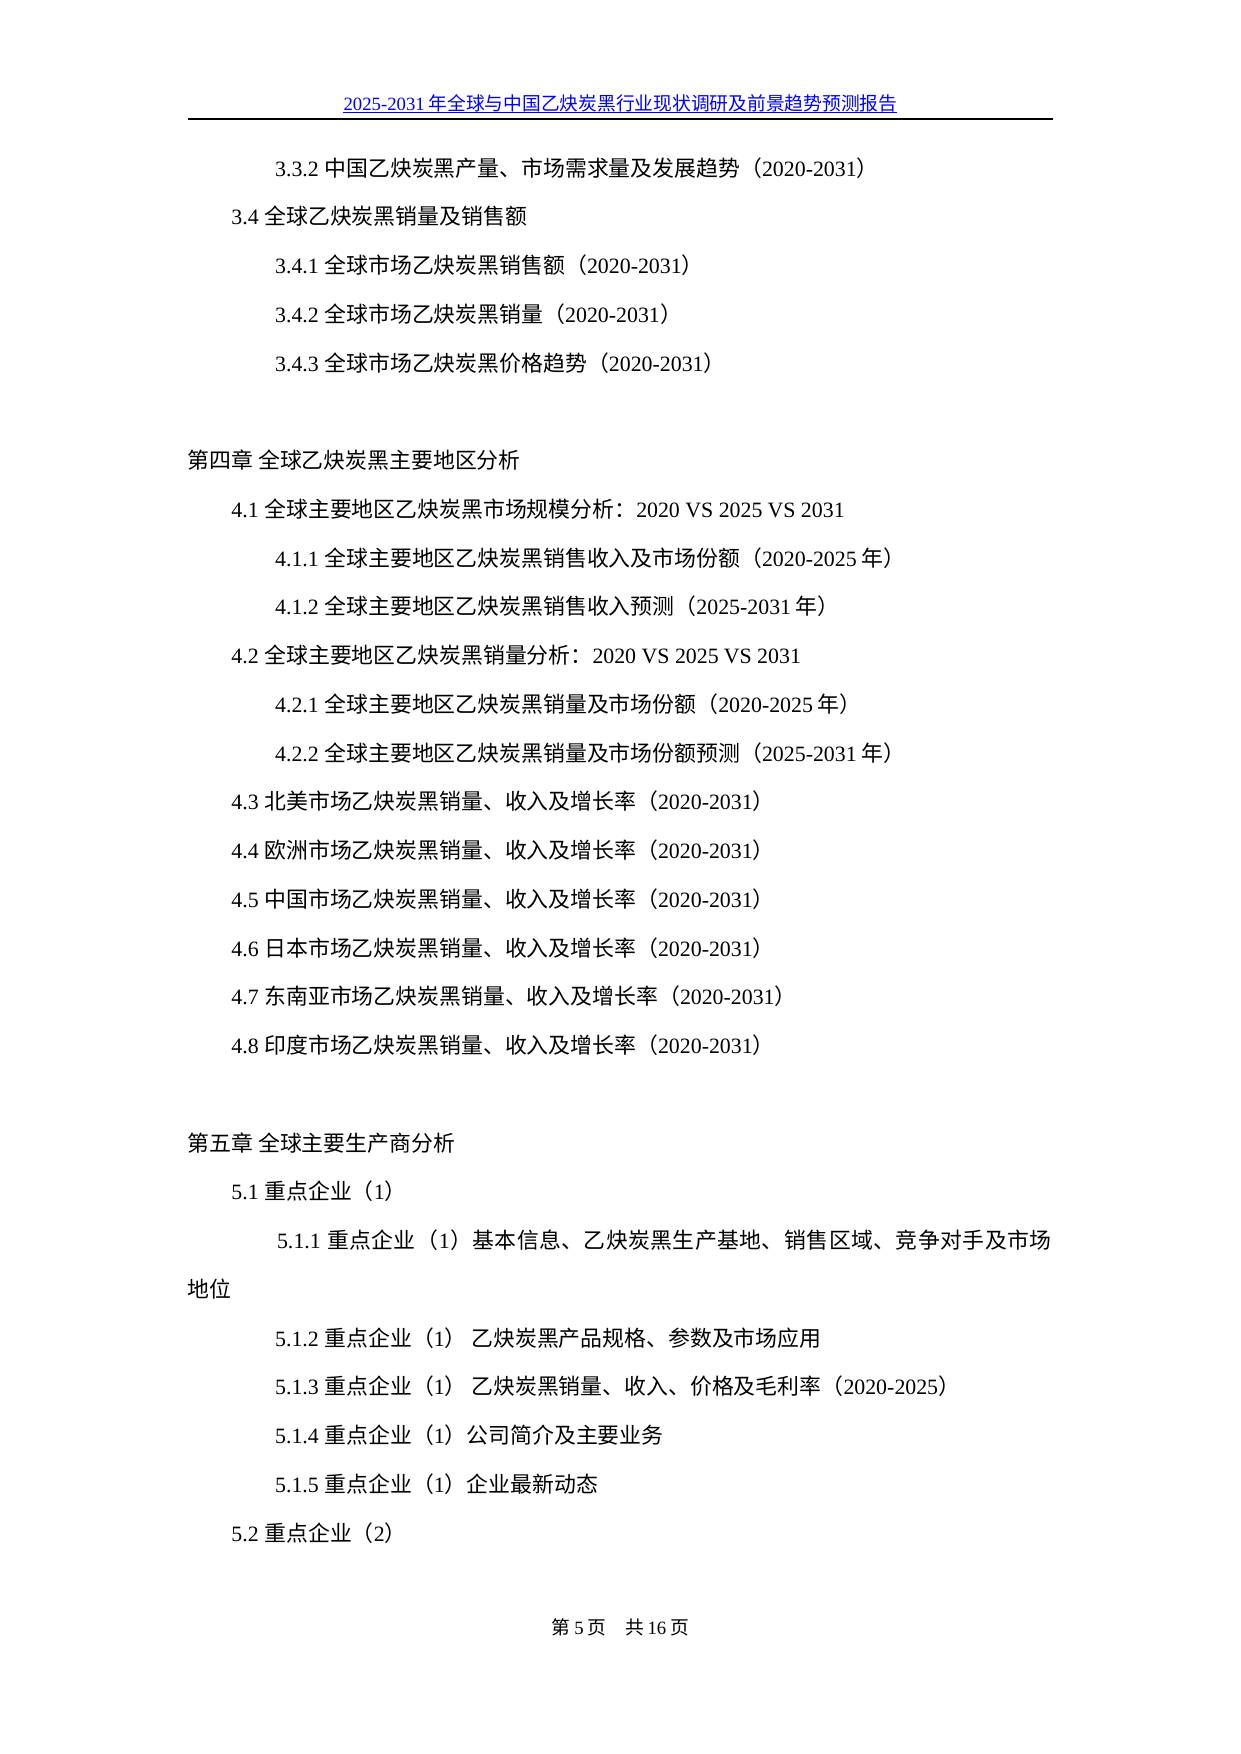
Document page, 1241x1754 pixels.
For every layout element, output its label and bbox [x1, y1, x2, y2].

text [187, 150, 1053, 1548]
